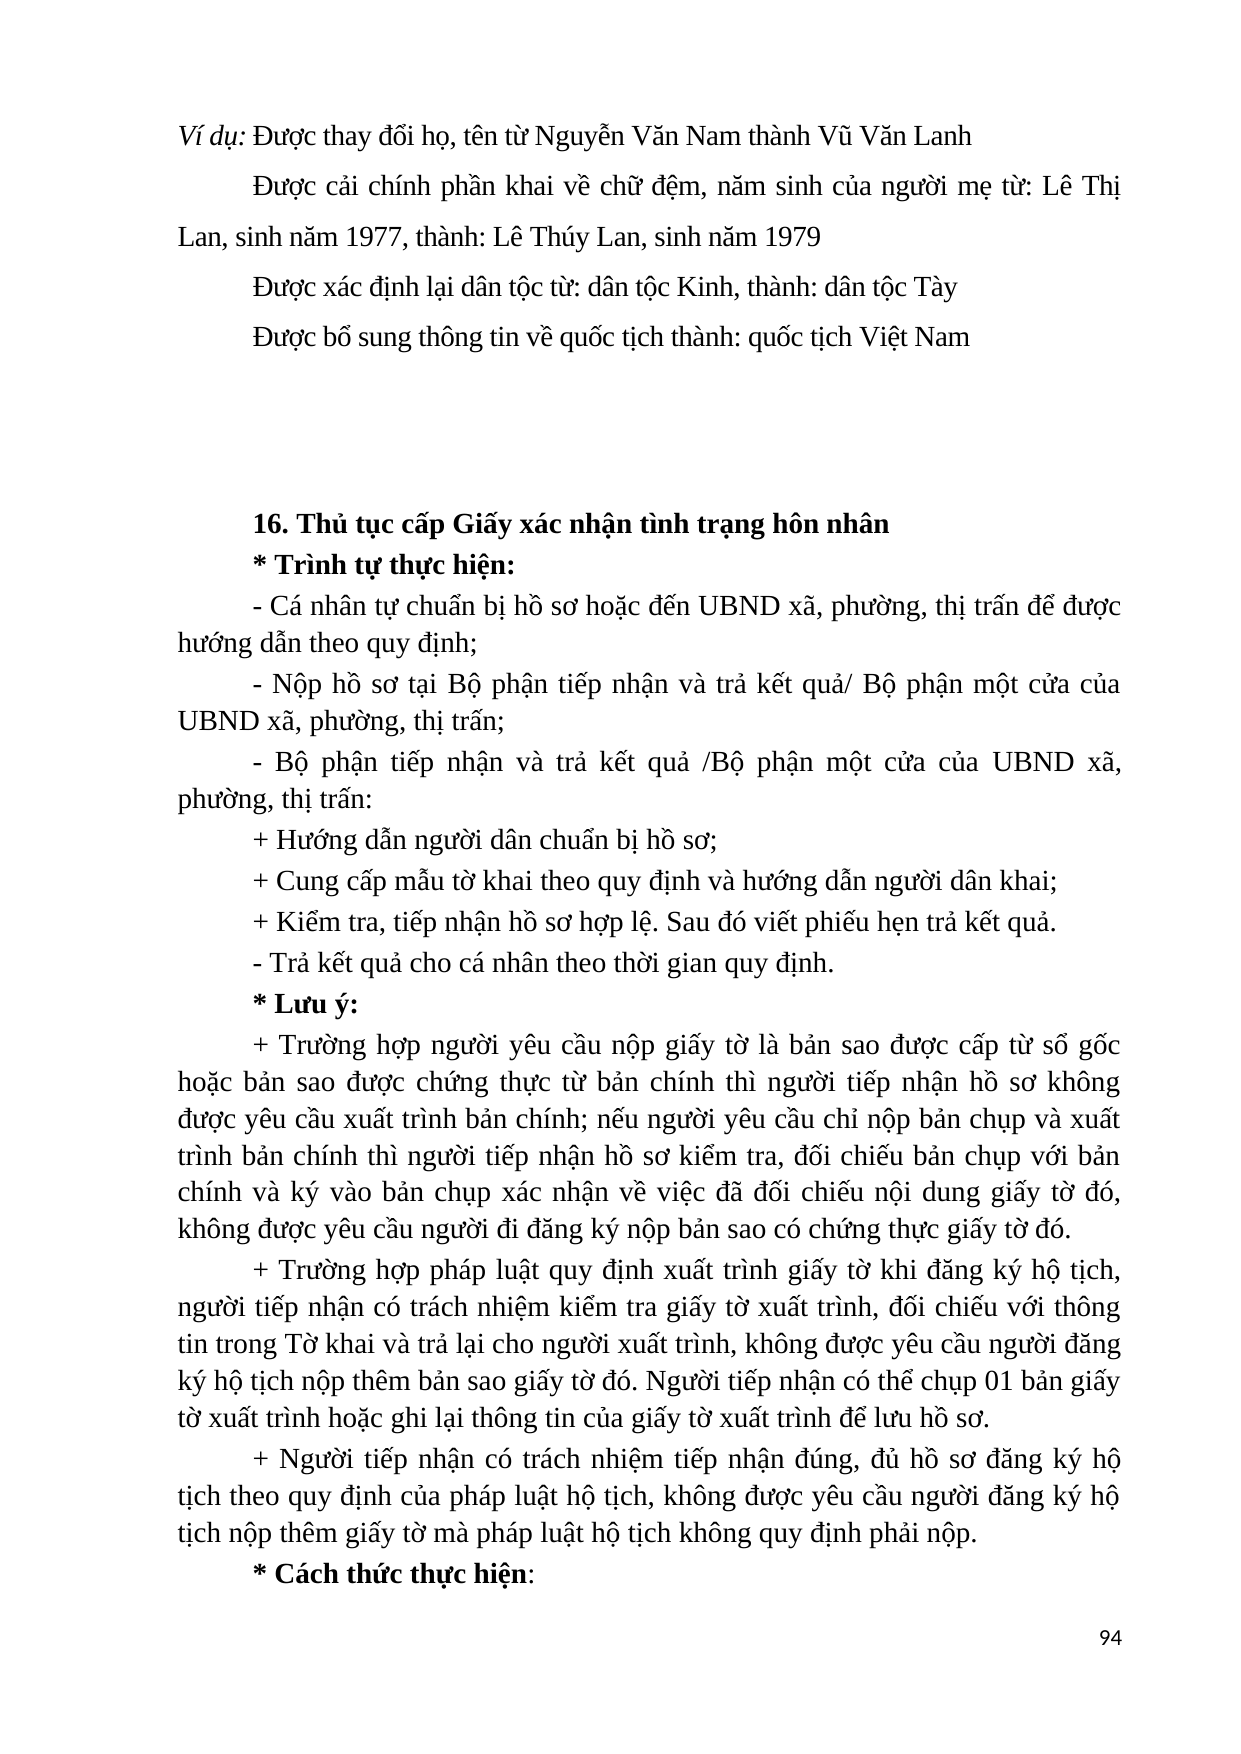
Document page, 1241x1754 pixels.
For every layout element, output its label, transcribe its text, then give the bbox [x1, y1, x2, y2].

text 16. Thủ tục cấp Giấy xác nhận tình trạng hôn nhân [177, 506, 1122, 539]
text Được xác định lại dân tộc từ: dân tộc Kinh, thành: dân tộc Tày [177, 269, 1122, 303]
text - Trả kết quả cho cá nhân theo thời gian quy định. [177, 945, 1122, 978]
text * Trình tự thực hiện: [177, 547, 1122, 581]
text + Hướng dẫn người dân chuẩn bị hồ sơ; [177, 822, 1122, 855]
text + Kiểm tra, tiếp nhận hồ sơ hợp lệ. Sau đó viết phiếu hẹn trả kết quả. [177, 904, 1122, 937]
text * Lưu ý: [177, 986, 1122, 1019]
text + Trường hợp người yêu cầu nộp giấy tờ là bản sao được cấp từ sổ gốc hoặc bản sao được chứng thực từ bản chính thì người tiếp nhận hồ sơ không được yêu cầu xuất trình bản chính; nếu người yêu cầu chỉ nộp bản chụp và xuất trình bản chính thì người tiếp nhận hồ sơ kiểm tra, đối chiếu bản chụp với bản chính và ký vào bản chụp xác nhận về việc đã đối chiếu nội dung giấy tờ đó, không được yêu cầu người đi đăng ký nộp bản sao có chứng thực giấy tờ đó. [177, 1027, 1122, 1245]
text + Người tiếp nhận có trách nhiệm tiếp nhận đúng, đủ hồ sơ đăng ký hộ tịch theo quy định của pháp luật hộ tịch, không được yêu cầu người đăng ký hộ tịch nộp thêm giấy tờ mà pháp luật hộ tịch không quy định phải nộp. [177, 1441, 1122, 1548]
text - Cá nhân tự chuẩn bị hồ sơ hoặc đến UBND xã, phường, thị trấn để được hướng dẫn theo quy định; [177, 588, 1122, 658]
text - Bộ phận tiếp nhận và trả kết quả /Bộ phận một cửa của UBND xã, phường, thị trấn: [177, 744, 1122, 814]
text Được bổ sung thông tin về quốc tịch thành: quốc tịch Việt Nam [177, 319, 1122, 353]
text Ví dụ: Được thay đổi họ, tên từ Nguyễn Văn Nam thành Vũ Văn Lanh [177, 118, 1122, 152]
text Được cải chính phần khai về chữ đệm, năm sinh của người mẹ từ: Lê Thị Lan, sinh năm 1977, thành: Lê Thúy Lan, sinh năm 1979 [177, 168, 1122, 252]
text + Cung cấp mẫu tờ khai theo quy định và hướng dẫn người dân khai; [177, 863, 1122, 896]
text - Nộp hồ sơ tại Bộ phận tiếp nhận và trả kết quả/ Bộ phận một cửa của UBND xã, phường, thị trấn; [177, 666, 1122, 736]
text * Cách thức thực hiện: [177, 1556, 1122, 1589]
text + Trường hợp pháp luật quy định xuất trình giấy tờ khi đăng ký hộ tịch, người tiếp nhận có trách nhiệm kiểm tra giấy tờ xuất trình, đối chiếu với thông tin trong Tờ khai và trả lại cho người xuất trình, không được yêu cầu người đăng ký hộ tịch nộp thêm bản sao giấy tờ đó. Người tiếp nhận có thể chụp 01 bản giấy tờ xuất trình hoặc ghi lại thông tin của giấy tờ xuất trình để lưu hồ sơ. [177, 1252, 1122, 1433]
